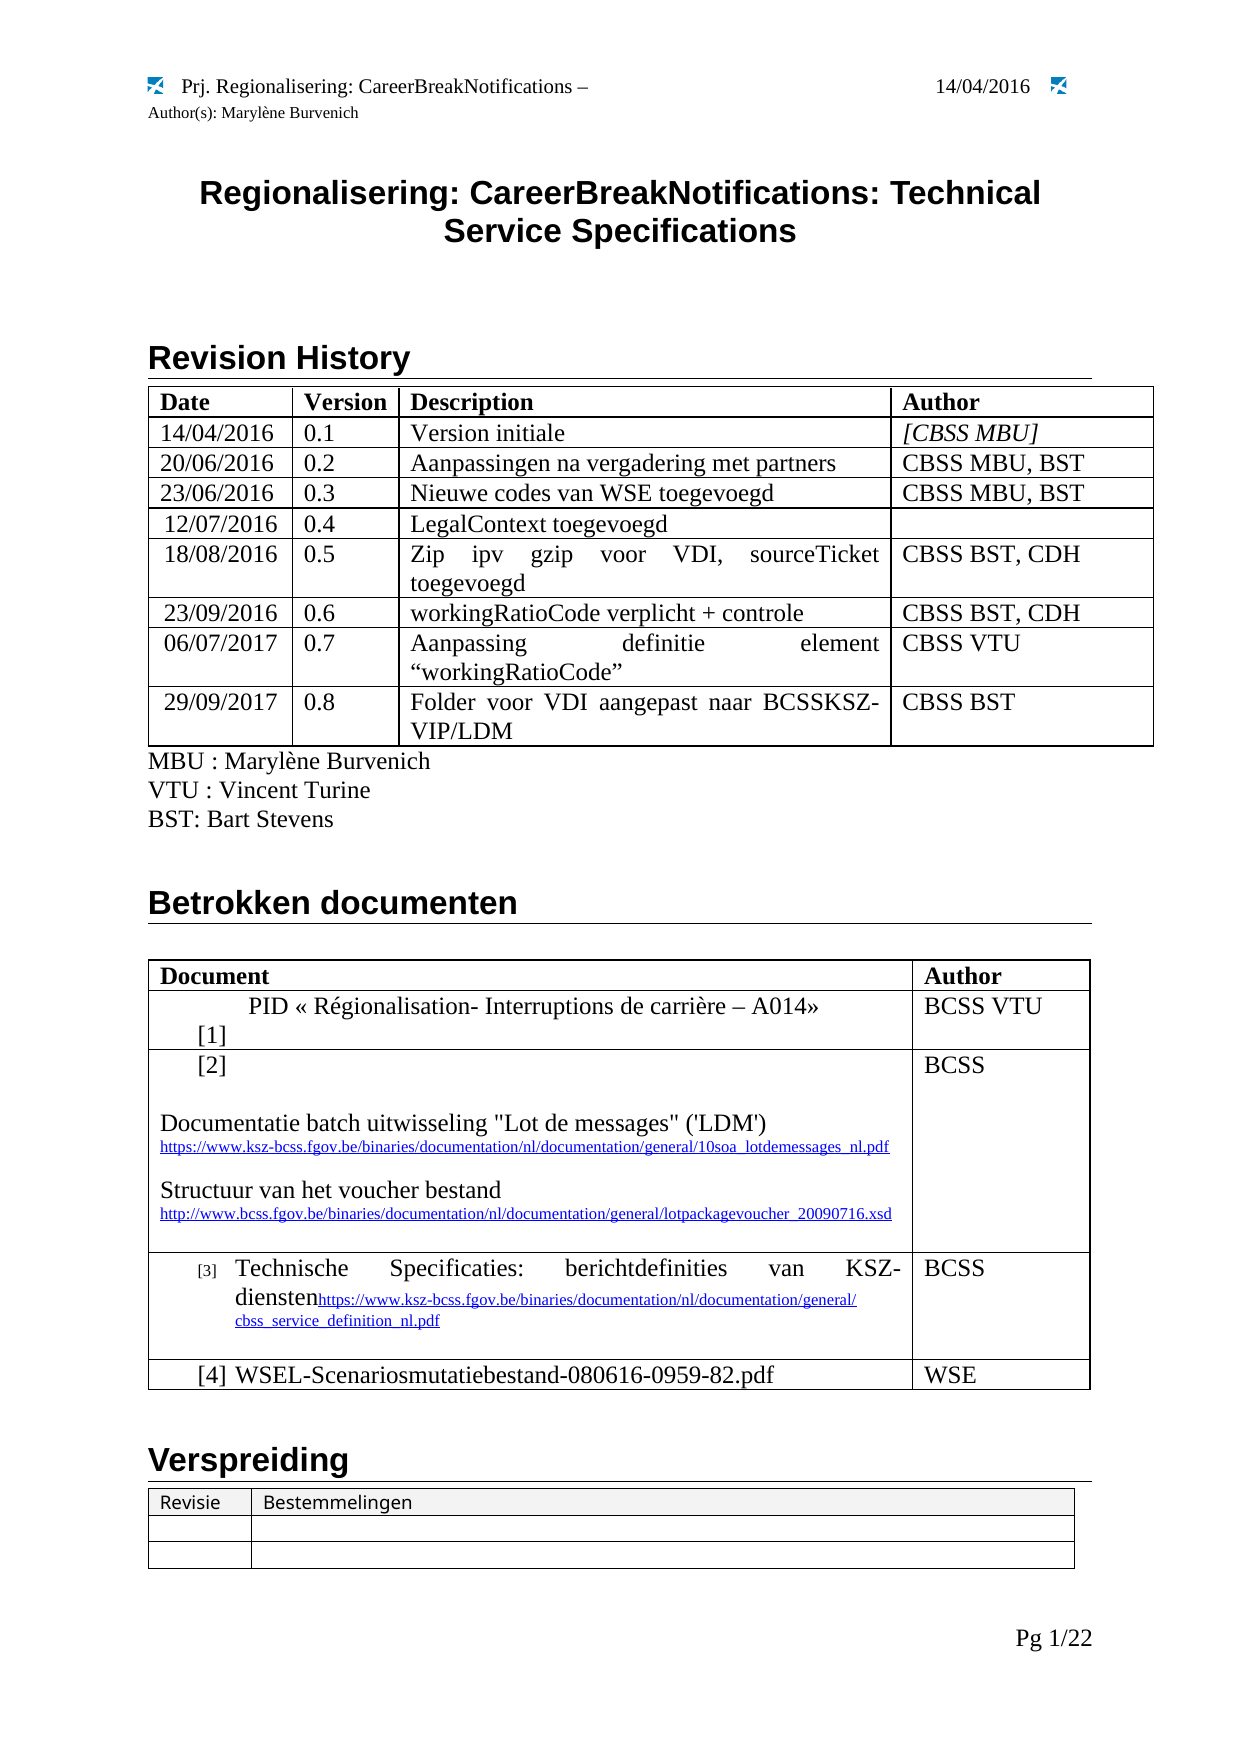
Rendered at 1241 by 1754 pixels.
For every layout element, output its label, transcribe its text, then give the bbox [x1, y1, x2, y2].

table_cell BCSS VTU [913, 991, 1089, 1049]
table_cell Aanpassingen na vergadering met partners [400, 448, 890, 477]
table_cell Technische Specificaties: berichtdefinities van KSZ-dienstenhttps://www.ksz-bcss.fgov.be/binaries/documentation/nl/documentation/general/cbss_service_definition_nl.pdf [149, 1253, 912, 1358]
table_cell [149, 1516, 251, 1541]
picture [147, 83, 164, 94]
table_cell 23/09/2016 [149, 598, 292, 627]
table_cell CBSS VTU [892, 628, 1153, 686]
table_cell 0.2 [293, 448, 398, 477]
subtitle Verspreiding [148, 1440, 1092, 1481]
text MBU : Marylène Burvenich [148, 747, 1092, 775]
table_cell 20/06/2016 [149, 448, 292, 477]
table_cell BCSS [913, 1253, 1089, 1358]
table_cell 06/07/2017 [149, 628, 292, 686]
table_cell 0.4 [293, 509, 398, 537]
subtitle Revision History [148, 338, 1092, 378]
table_cell 18/08/2016 [149, 539, 292, 596]
table_cell WSEL-Scenariosmutatiebestand-080616-0959-82.pdf [149, 1360, 912, 1389]
table_cell 12/07/2016 [149, 509, 292, 537]
table_cell 0.8 [293, 687, 398, 745]
table_cell CBSS BST, CDH [892, 539, 1153, 596]
table_cell workingRatioCode verplicht + controle [400, 598, 890, 627]
title Regionalisering: CareerBreakNotifications: Technical Service Specifications [148, 173, 1092, 288]
table_cell Version initiale [400, 418, 890, 446]
table_header Date [149, 387, 292, 416]
table_header Document [149, 961, 912, 989]
table_cell [CBSS MBU] [892, 418, 1153, 446]
table_cell Nieuwe codes van WSE toegevoegd [400, 478, 890, 507]
table_cell 0.7 [293, 628, 398, 686]
table_cell 14/04/2016 [149, 418, 292, 446]
table_cell [252, 1516, 1074, 1541]
table_cell CBSS BST, CDH [892, 598, 1153, 627]
table_header Version [293, 387, 399, 416]
table_header Author [892, 387, 1153, 416]
table_cell BCSS [913, 1050, 1089, 1251]
table_cell 0.5 [293, 539, 398, 596]
table_cell CBSS MBU, BST [892, 478, 1153, 507]
table_cell 29/09/2017 [149, 687, 292, 745]
table_cell WSE [913, 1360, 1089, 1389]
table_cell CBSS BST [892, 687, 1153, 745]
table_cell PID « Régionalisation- Interruptions de carrière – A014» [149, 991, 912, 1049]
table_cell [252, 1542, 1074, 1568]
subtitle Betrokken documenten [148, 883, 1092, 923]
table_header Bestemmelingen [252, 1489, 1074, 1515]
table_cell [892, 509, 1153, 537]
table_cell [149, 1542, 251, 1568]
table_cell 0.6 [293, 598, 398, 627]
text BST: Bart Stevens [148, 804, 1092, 833]
text VTU : Vincent Turine [148, 775, 1092, 804]
table_cell Aanpassing definitie element “workingRatioCode” [400, 628, 890, 686]
picture [1051, 83, 1067, 94]
table_header Revisie [149, 1489, 251, 1515]
table_cell Zip ipv gzip voor VDI, sourceTicket toegevoegd [400, 539, 890, 596]
table_cell Folder voor VDI aangepast naar BCSSKSZ-VIP/LDM [400, 687, 890, 745]
table_cell Documentatie batch uitwisseling "Lot de messages" ('LDM') https://www.ksz-bcss.fgov.be/binaries/documentation/nl/documentation/general/10soa_lotdemessages_nl.pdf Structuur van het voucher bestand http://www.bcss.fgov.be/binaries/documentation/nl/documentation/general/lotpackagevoucher_20090716.xsd [149, 1050, 912, 1251]
table_cell LegalContext toegevoegd [400, 509, 890, 537]
table_cell CBSS MBU, BST [892, 448, 1153, 477]
table_cell 0.1 [293, 418, 398, 446]
table_header Description [400, 387, 891, 416]
table_cell 0.3 [293, 478, 398, 507]
table_header Author [913, 961, 1089, 989]
table_cell 23/06/2016 [149, 478, 292, 507]
